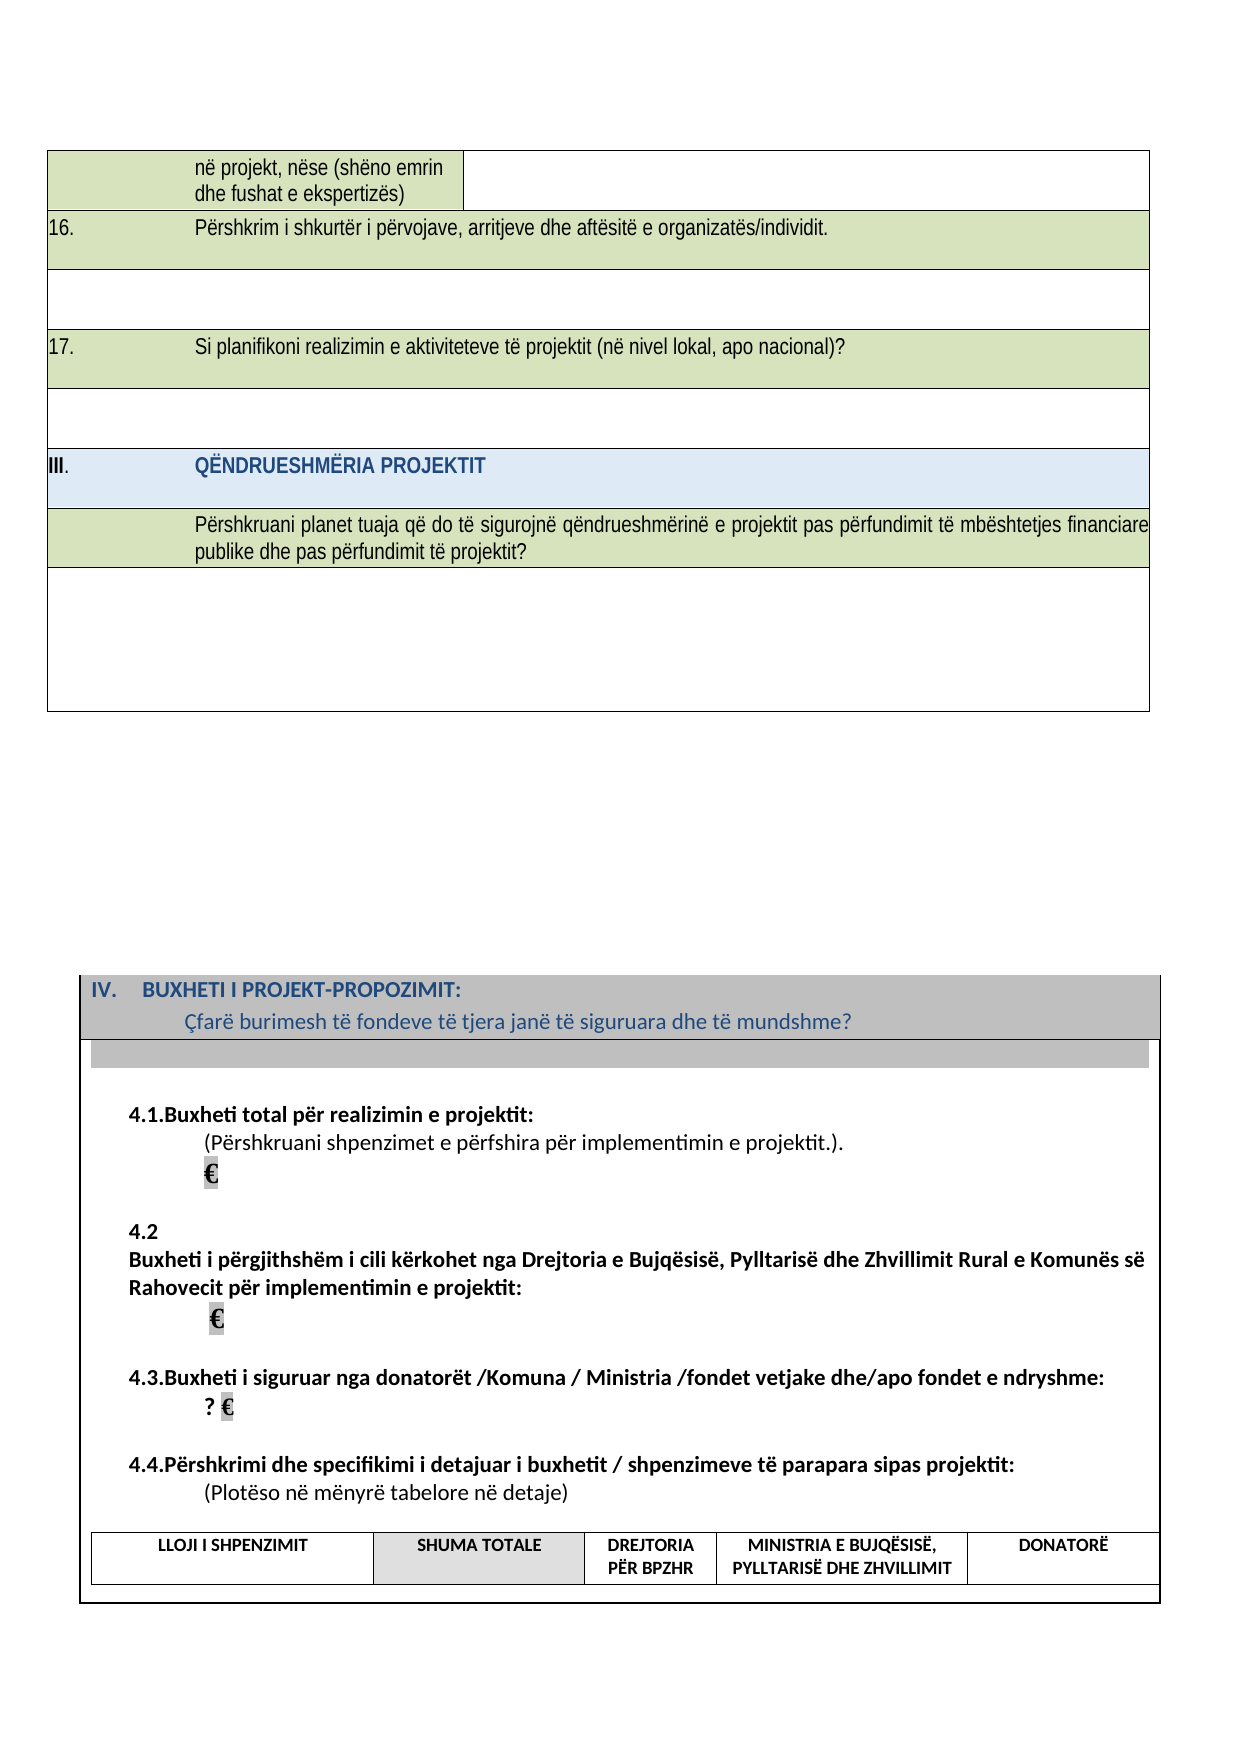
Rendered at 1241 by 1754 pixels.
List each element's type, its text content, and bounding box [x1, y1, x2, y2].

table_cell [48, 270, 1149, 329]
table_cell 15. [48, 151, 194, 209]
table_cell [48, 568, 1149, 711]
table_cell Përshkruani planet tuaja që do të sigurojnë qëndrueshmërinë e projektit pas përfundimit të mbështetjes financiare publike dhe pas përfundimit të projektit? [194, 509, 1149, 567]
table_cell QËNDRUESHMËRIA PROJEKTIT [194, 449, 1149, 507]
table_cell III. [48, 449, 194, 507]
table_cell [48, 509, 194, 567]
table_cell Përshkrim i shkurtër i përvojave, arritjeve dhe aftësitë e organizatës/individit. [194, 211, 1149, 269]
table_cell 17. [48, 330, 194, 388]
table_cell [194, 151, 463, 209]
table_cell 16. [48, 211, 194, 269]
table_cell [48, 389, 1149, 448]
table_header IV. BUXHETI I PROJEKT-PROPOZIMIT: Çfarë burimesh të fondeve të tjera janë të siguruara dhe të mundshme? [81, 975, 1160, 1039]
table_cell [81, 1040, 1159, 1602]
table_cell [464, 151, 1149, 209]
table_cell Si planifikoni realizimin e aktiviteteve të projektit (në nivel lokal, apo nacional)? [194, 330, 1149, 388]
